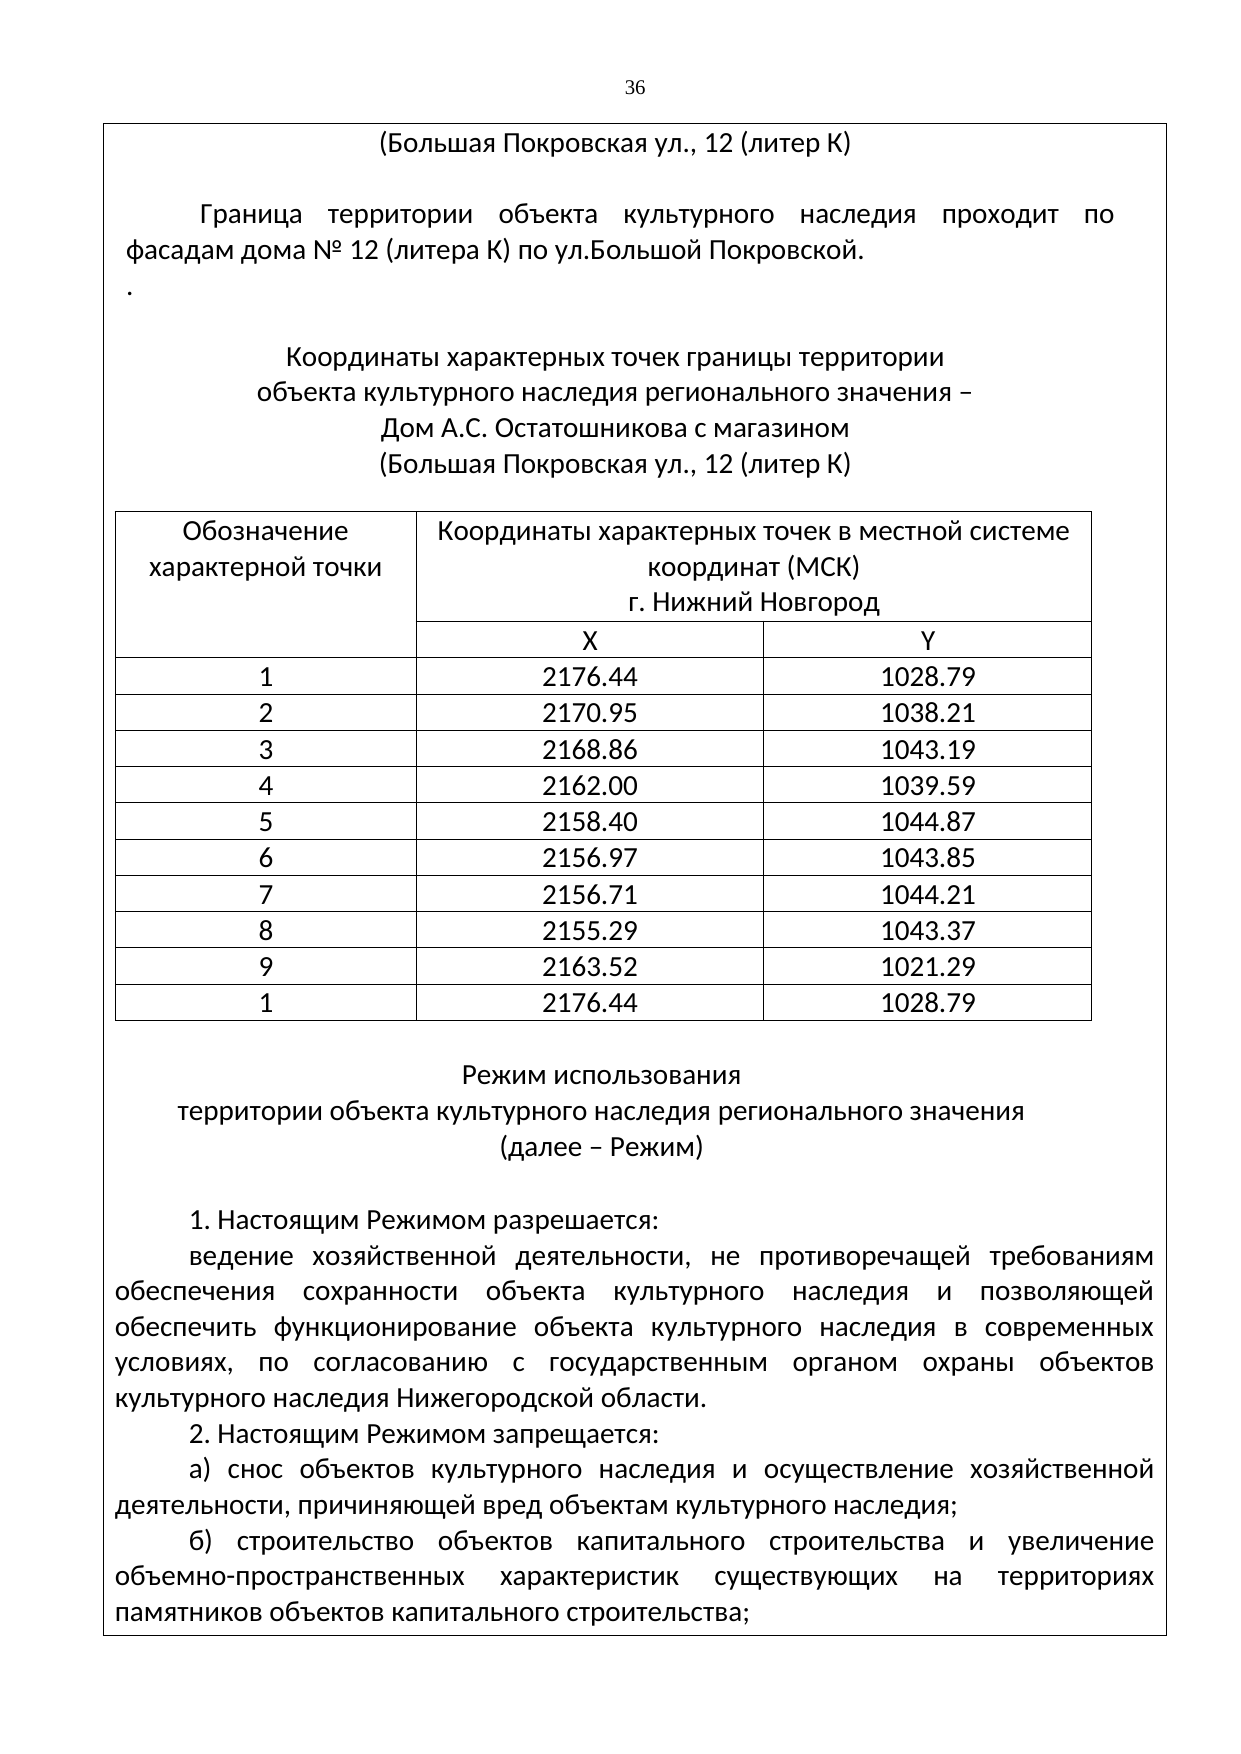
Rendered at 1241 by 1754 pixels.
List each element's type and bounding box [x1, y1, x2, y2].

table_cell [104, 124, 1166, 1635]
